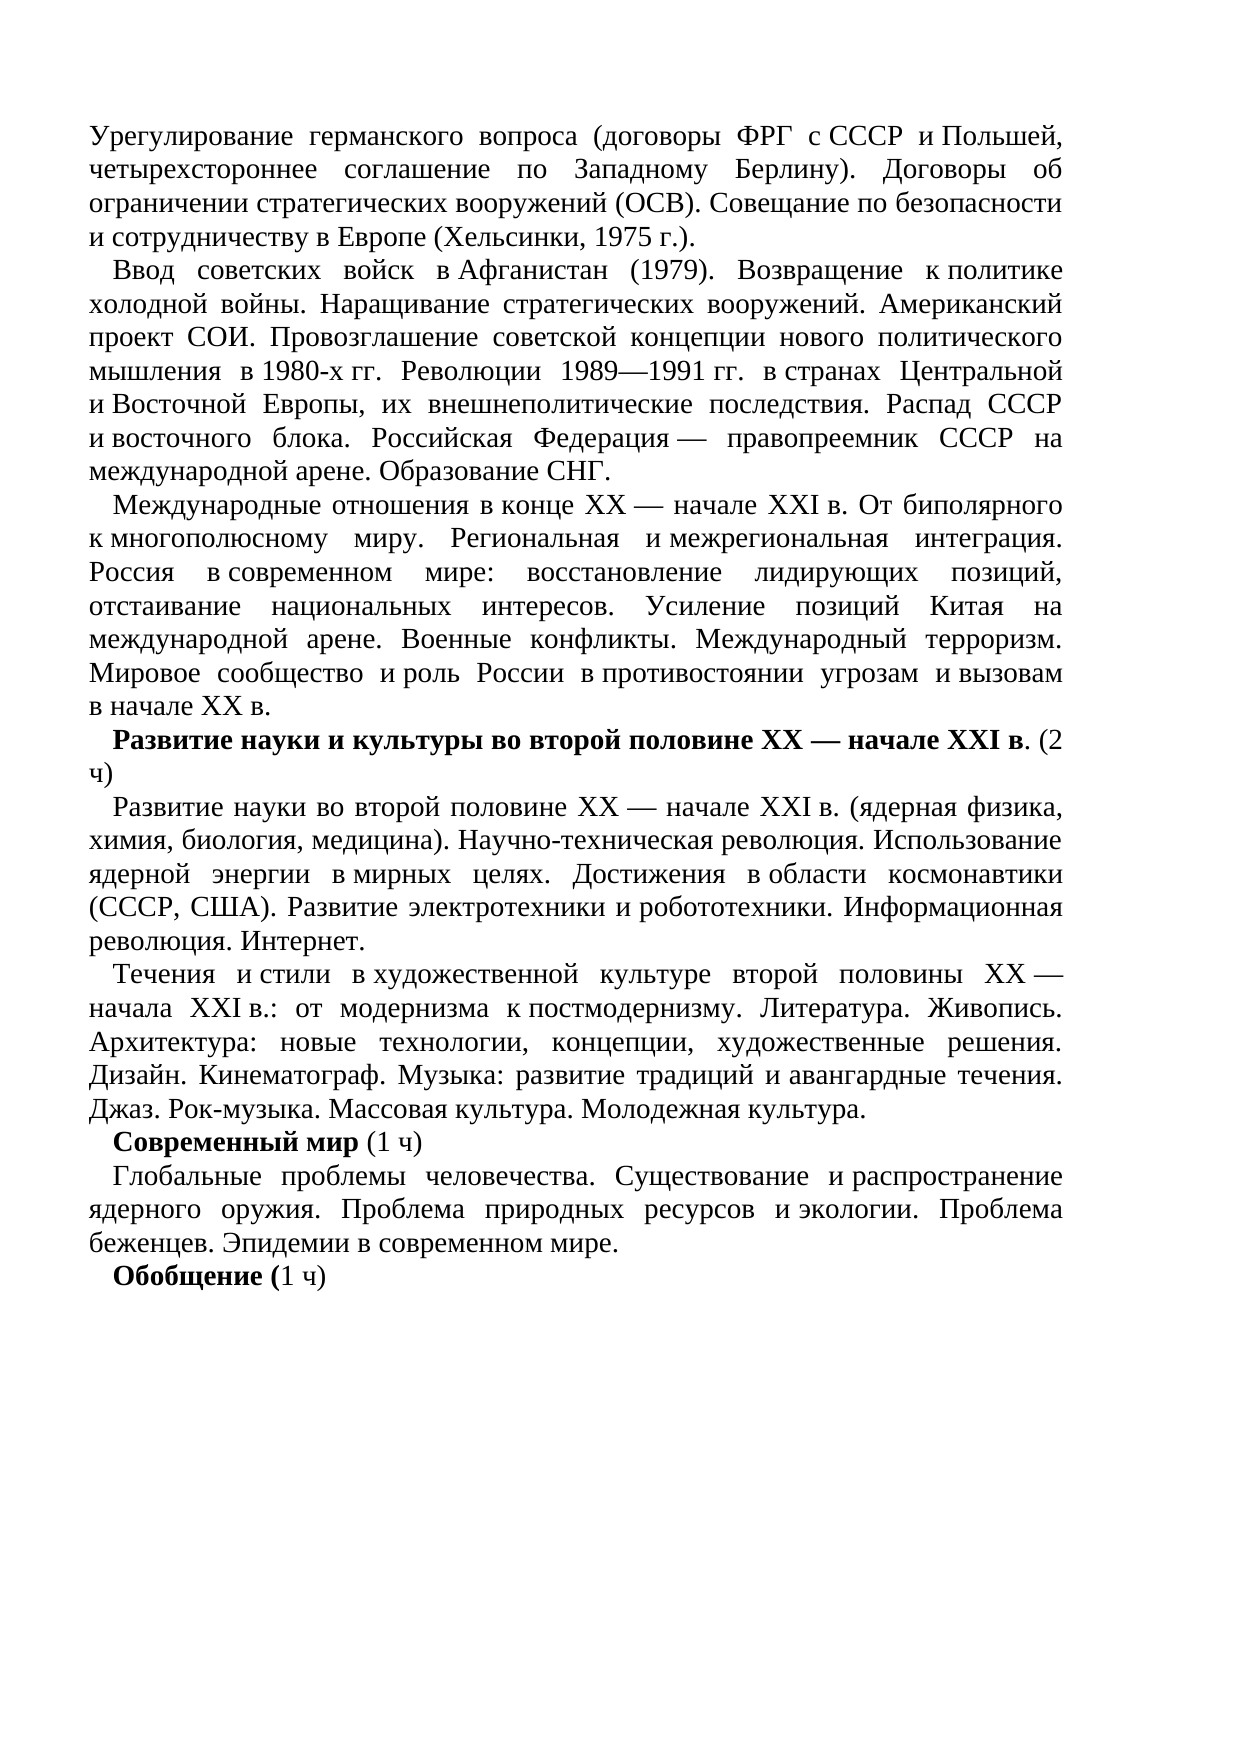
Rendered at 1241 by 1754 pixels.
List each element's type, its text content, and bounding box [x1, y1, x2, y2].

text Обобщение (1 ч) [89, 1258, 1063, 1292]
text Ввод советских войск в Афганистан (1979). Возвращение к политике холодной войны. Наращивание стратегических вооружений. Американский проект СОИ. Провозглашение советской концепции нового политического мышления в 1980-х гг. Революции 1989—1991 гг. в странах Центральной и Восточной Европы, их внешнеполитические последствия. Распад СССР и восточного блока. Российская Федерация — правопреемник СССР на международной арене. Образование СНГ. [89, 252, 1063, 487]
text Международные отношения в конце ХХ — начале XXI в. От биполярного к многополюсному миру. Региональная и межрегиональная интеграция. Россия в современном мире: восстановление лидирующих позиций, отстаивание национальных интересов. Усиление позиций Китая на международной арене. Военные конфликты. Международный терроризм. Мировое сообщество и роль России в противостоянии угрозам и вызовам в начале XX в. [89, 487, 1063, 722]
text Развитие науки во второй половине ХХ — начале XXI в. (ядерная физика, химия, биология, медицина). Научно-техническая революция. Использование ядерной энергии в мирных целях. Достижения в области космонавтики (СССР, США). Развитие электротехники и робототехники. Информационная революция. Интернет. [89, 789, 1063, 957]
text Развитие науки и культуры во второй половине ХХ — начале XXI в. (2 ч) [89, 722, 1063, 789]
text Современный мир (1 ч) [89, 1124, 1063, 1158]
text Течения и стили в художественной культуре второй половины ХХ — начала XXI в.: от модернизма к постмодернизму. Литература. Живопись. Архитектура: новые технологии, концепции, художественные решения. Дизайн. Кинематограф. Музыка: развитие традиций и авангардные течения. Джаз. Рок-музыка. Массовая культура. Молодежная культура. [89, 957, 1063, 1124]
text Глобальные проблемы человечества. Существование и распространение ядерного оружия. Проблема природных ресурсов и экологии. Проблема беженцев. Эпидемии в современном мире. [89, 1158, 1063, 1258]
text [89, 118, 1063, 252]
